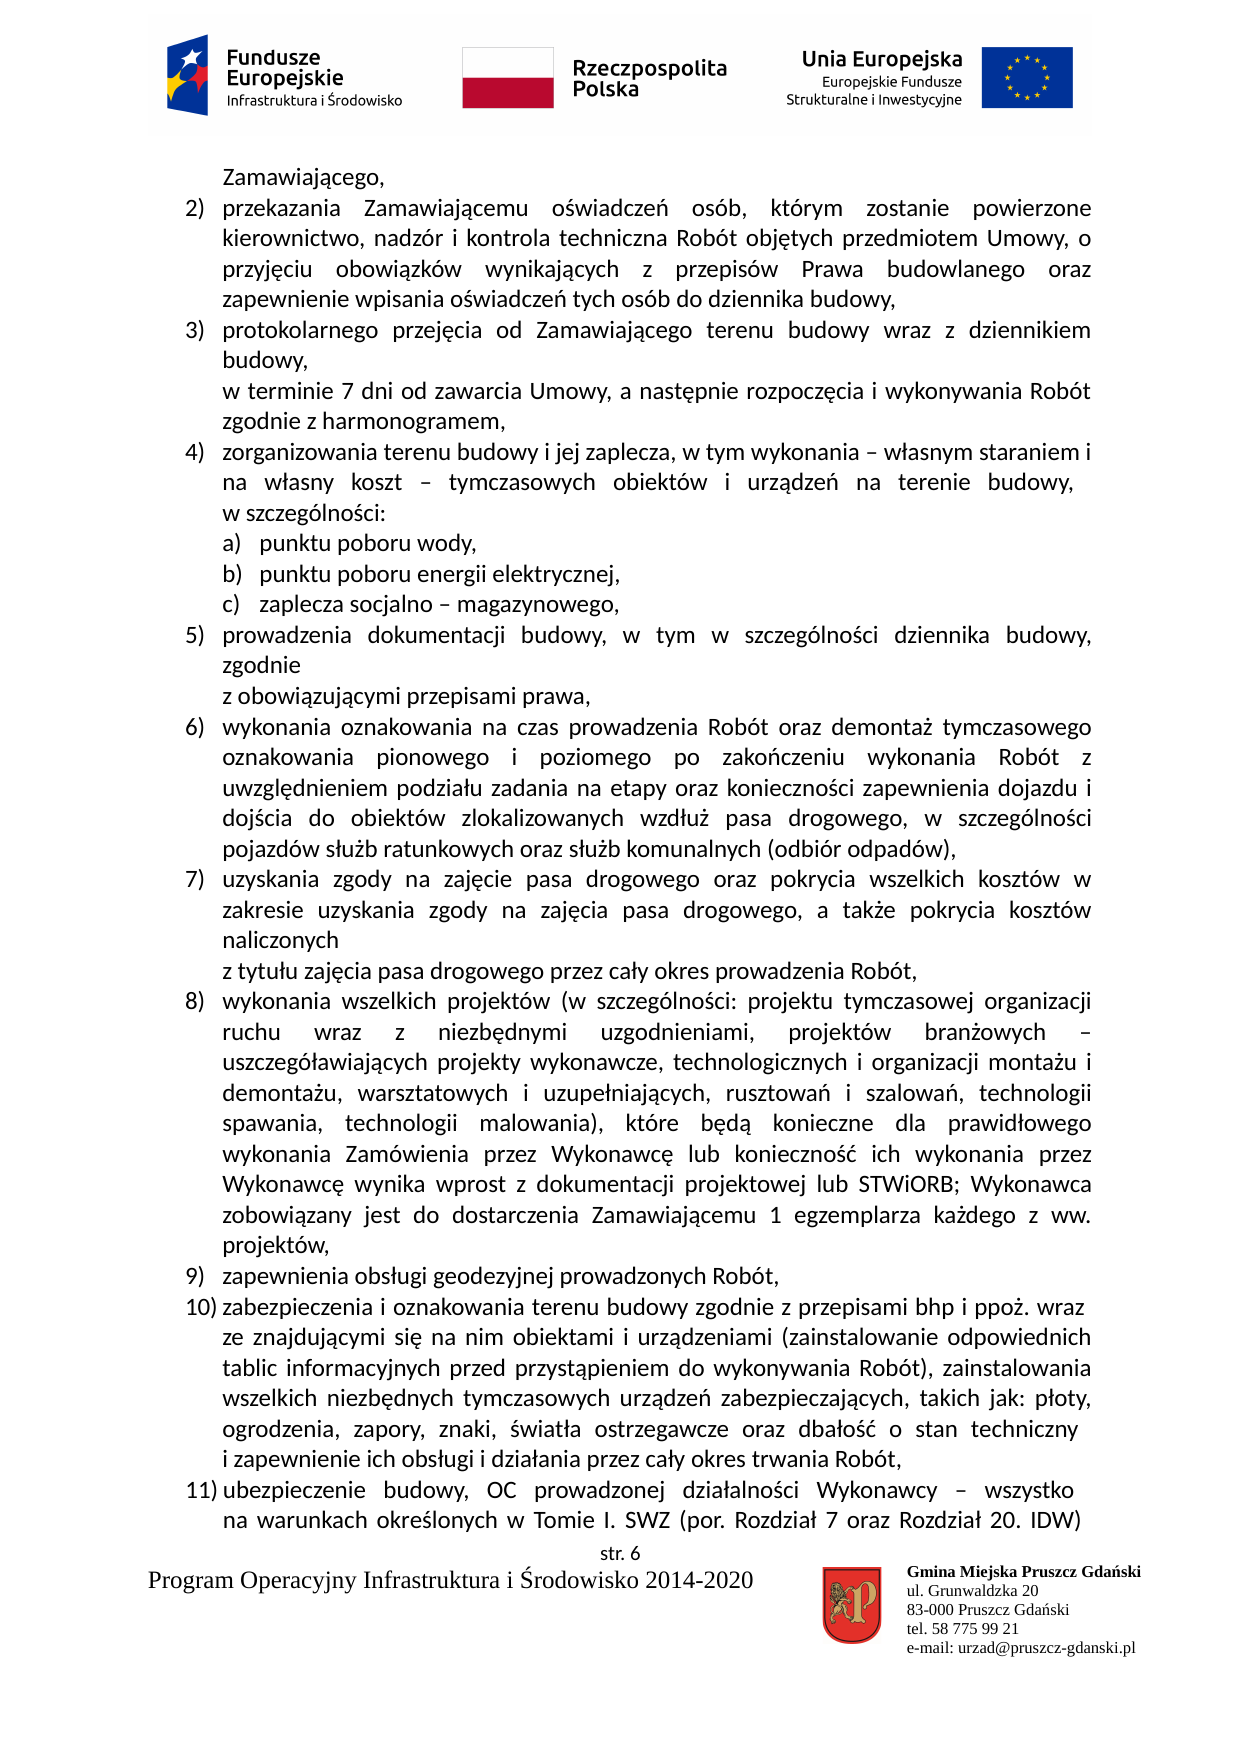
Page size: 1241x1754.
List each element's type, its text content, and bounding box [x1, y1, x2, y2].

list przekazania Zamawiającemu oświadczeń osób, którym zostanie powierzone kierownictwo, nadzór i kontrola techniczna Robót objętych przedmiotem Umowy, o przyjęciu obowiązków wynikających z przepisów Prawa budowlanego oraz zapewnienie wpisania oświadczeń tych osób do dziennika budowy, [185, 192, 1093, 314]
list prowadzenia dokumentacji budowy, w tym w szczególności dziennika budowy, zgodnie z obowiązującymi przepisami prawa, [185, 619, 1093, 711]
list protokolarnego przejęcia od Zamawiającego terenu budowy wraz z dziennikiem budowy, w terminie 7 dni od zawarcia Umowy, a następnie rozpoczęcia i wykonywania Robót zgodnie z harmonogramem, [185, 314, 1093, 436]
list punktu poboru energii elektrycznej, [222, 558, 1093, 589]
list wykonania oznakowania na czas prowadzenia Robót oraz demontaż tymczasowego oznakowania pionowego i poziomego po zakończeniu wykonania Robót z uwzględnieniem podziału zadania na etapy oraz konieczności zapewnienia dojazdu i dojścia do obiektów zlokalizowanych wzdłuż pasa drogowego, w szczególności pojazdów służb ratunkowych oraz służb komunalnych (odbiór odpadów), [185, 711, 1093, 863]
picture [822, 1567, 882, 1644]
list zaplecza socjalno – magazynowego, [222, 589, 1093, 619]
picture [147, 14, 1093, 136]
list zapewnienia obsługi geodezyjnej prowadzonych Robót, [185, 1260, 1093, 1291]
list punktu poboru wody, [222, 528, 1093, 558]
list wykonania wszelkich projektów (w szczególności: projektu tymczasowej organizacji ruchu wraz z niezbędnymi uzgodnieniami, projektów branżowych – uszczegóławiających projekty wykonawcze, technologicznych i organizacji montażu i demontażu, warsztatowych i uzupełniających, rusztowań i szalowań, technologii spawania, technologii malowania), które będą konieczne dla prawidłowego wykonania Zamówienia przez Wykonawcę lub konieczność ich wykonania przez Wykonawcę wynika wprost z dokumentacji projektowej lub STWiORB; Wykonawca zobowiązany jest do dostarczenia Zamawiającemu 1 egzemplarza każdego z ww. projektów, [185, 985, 1093, 1260]
list zorganizowania terenu budowy i jej zaplecza, w tym wykonania – własnym staraniem i na własny koszt – tymczasowych obiektów i urządzeń na terenie budowy, w szczególności: [185, 436, 1093, 528]
list zabezpieczenia i oznakowania terenu budowy zgodnie z przepisami bhp i ppoż. wraz ze znajdującymi się na nim obiektami i urządzeniami (zainstalowanie odpowiednich tablic informacyjnych przed przystąpieniem do wykonywania Robót), zainstalowania wszelkich niezbędnych tymczasowych urządzeń zabezpieczających, takich jak: płoty, ogrodzenia, zapory, znaki, światła ostrzegawcze oraz dbałość o stan techniczny i zapewnienie ich obsługi i działania przez cały okres trwania Robót, [185, 1291, 1093, 1474]
list uzyskania zgody na zajęcie pasa drogowego oraz pokrycia wszelkich kosztów w zakresie uzyskania zgody na zajęcia pasa drogowego, a także pokrycia kosztów naliczonych z tytułu zajęcia pasa drogowego przez cały okres prowadzenia Robót, [185, 863, 1093, 985]
